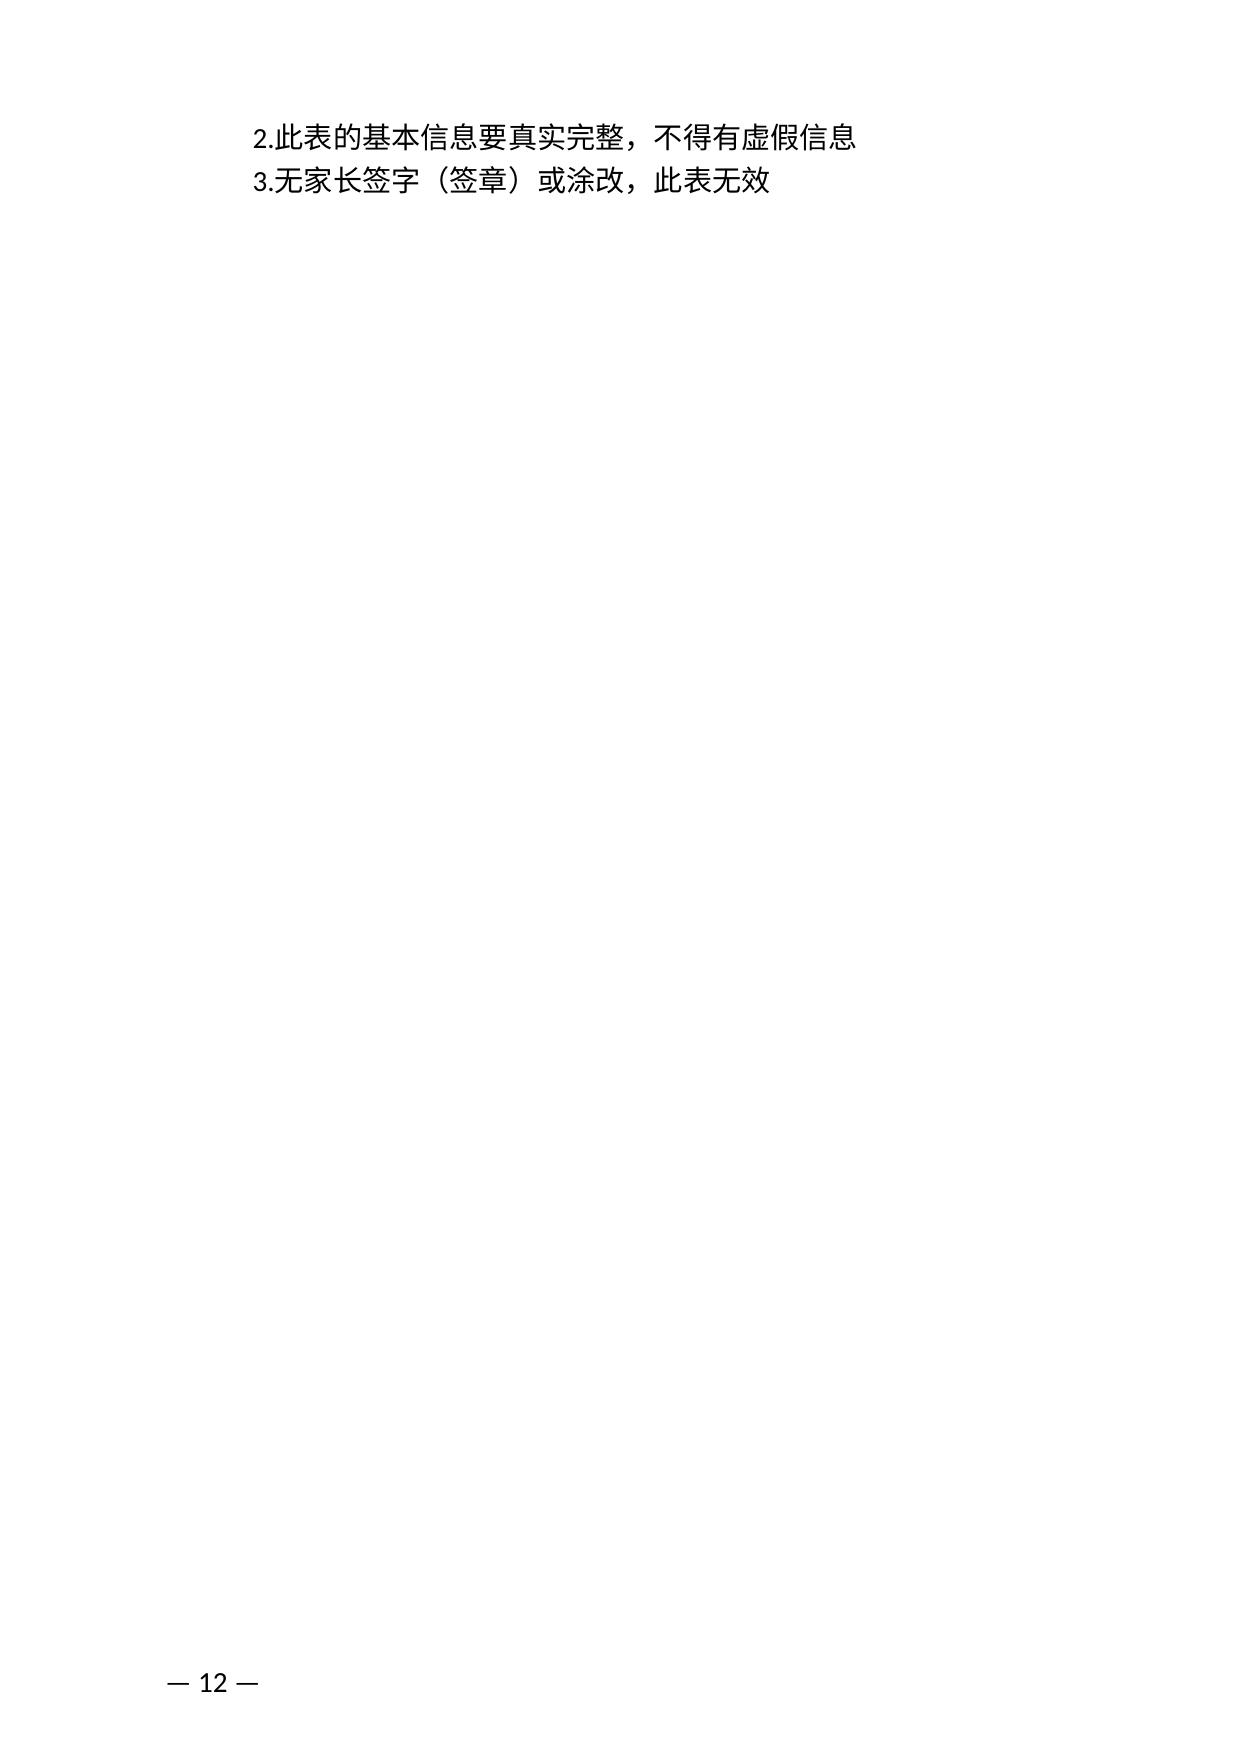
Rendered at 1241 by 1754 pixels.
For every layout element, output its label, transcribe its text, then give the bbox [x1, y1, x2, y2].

text 2.此表的基本信息要真实完整，不得有虚假信息 [165, 114, 1150, 157]
text 3.无家长签字（签章）或涂改，此表无效 [165, 157, 1150, 199]
